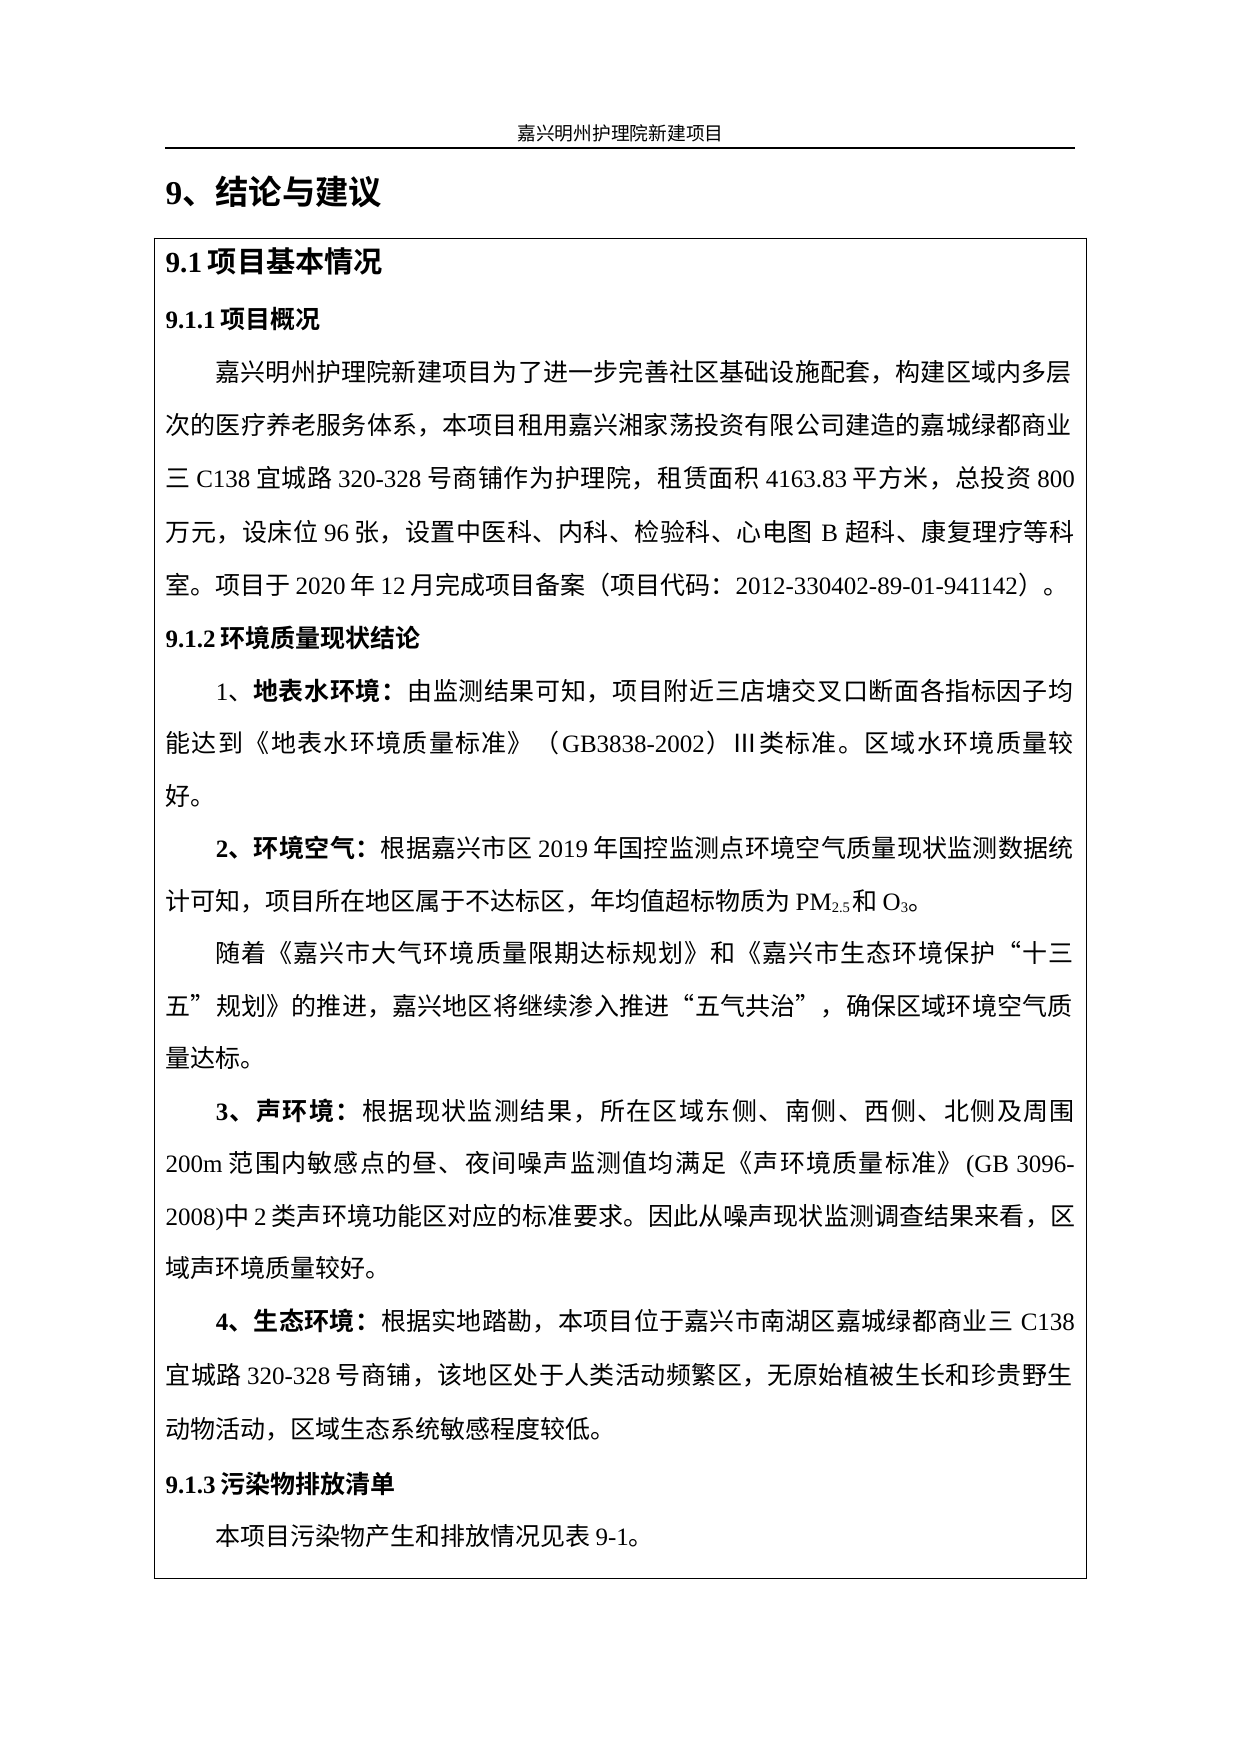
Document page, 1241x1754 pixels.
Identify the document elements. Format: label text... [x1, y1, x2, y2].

text 9、结论与建议 [165, 165, 1075, 214]
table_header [155, 239, 1086, 1577]
